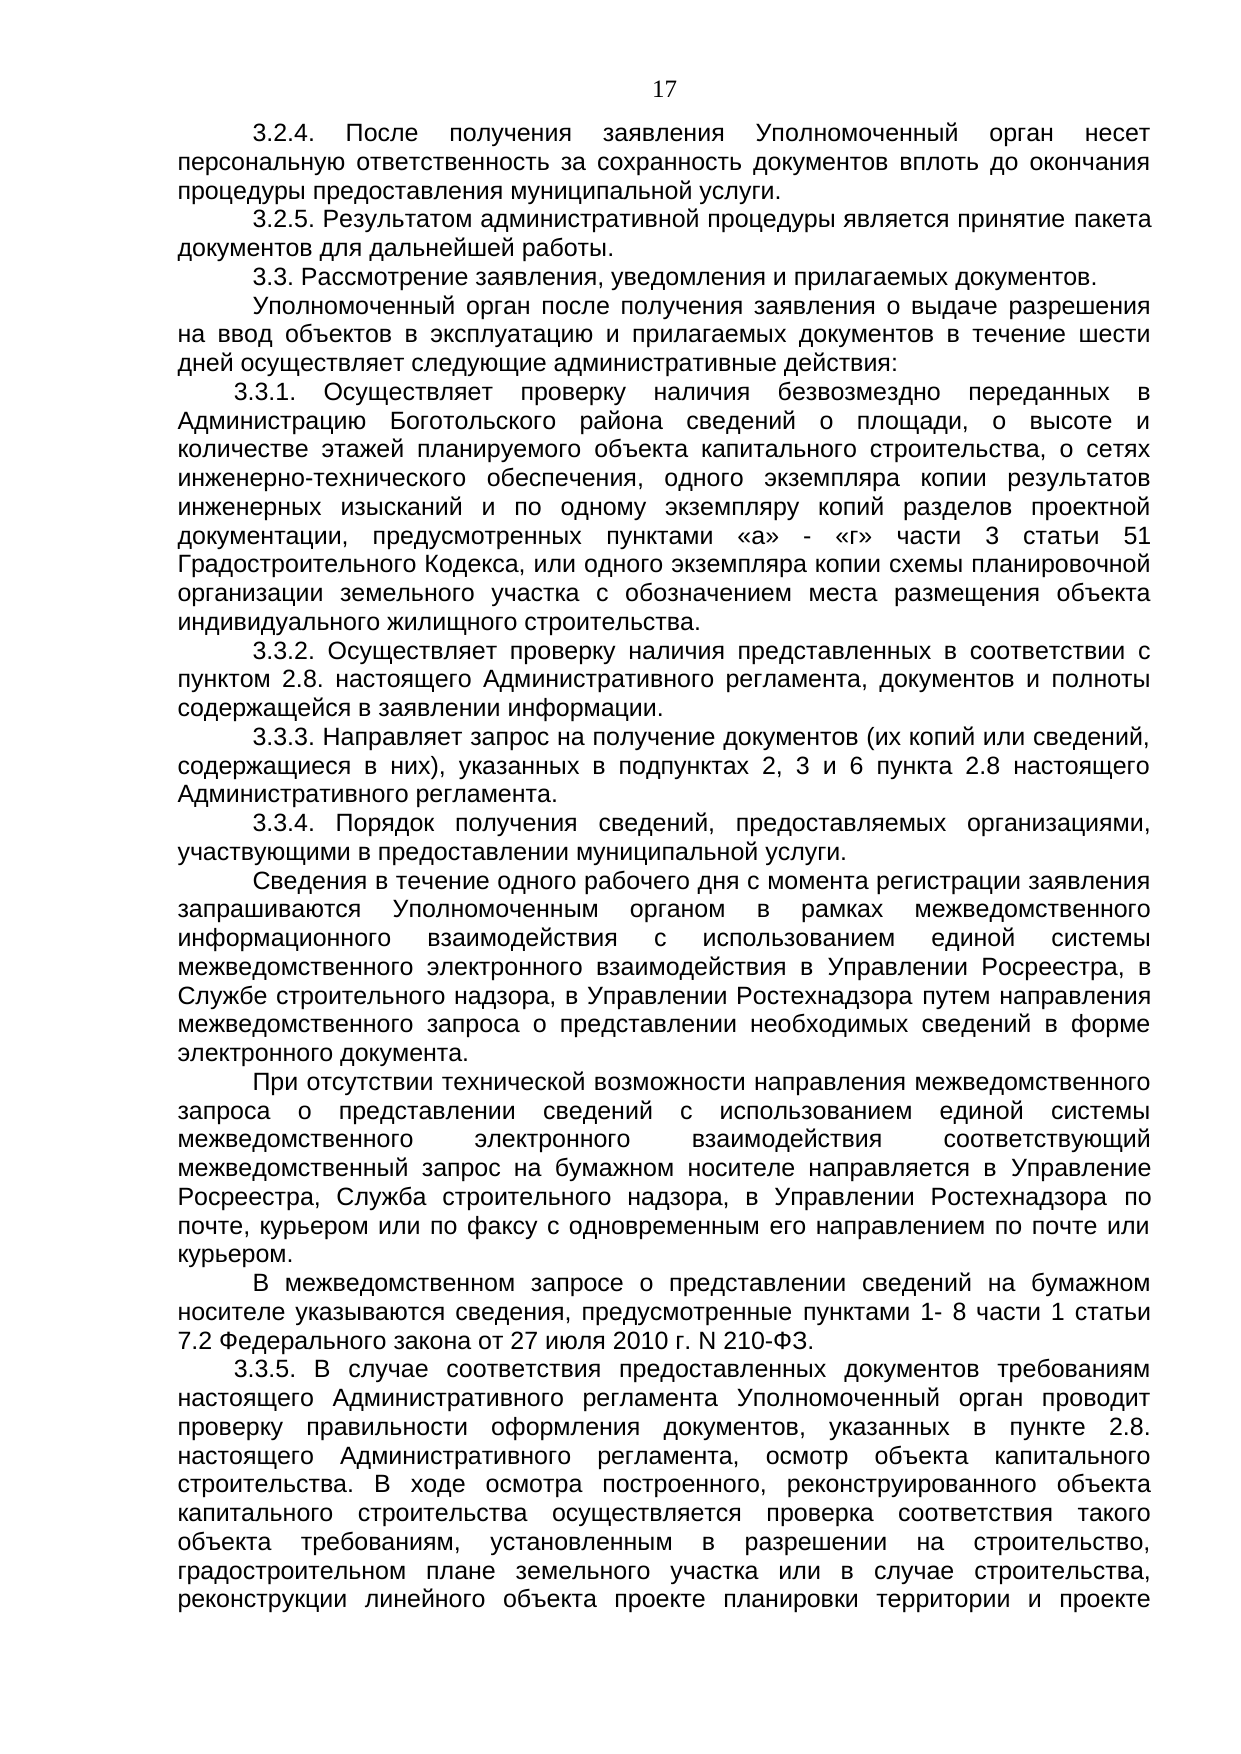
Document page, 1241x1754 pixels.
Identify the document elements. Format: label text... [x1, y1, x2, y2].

text 3.3.1. Осуществляет проверку наличия безвозмездно переданных в Администрацию Боготольского района сведений о площади, о высоте и количестве этажей планируемого объекта капитального строительства, о сетях инженерно-технического обеспечения, одного экземпляра копии результатов инженерных изысканий и по одному экземпляру копий разделов проектной документации, предусмотренных пунктами «а» - «г» части 3 статьи 51 Градостроительного Кодекса, или одного экземпляра копии схемы планировочной организации земельного участка с обозначением места размещения объекта индивидуального жилищного строительства. [177, 377, 1152, 636]
text 3.3.2. Осуществляет проверку наличия представленных в соответствии с пунктом 2.8. настоящего Административного регламента, документов и полноты содержащейся в заявлении информации. [177, 636, 1152, 722]
text Сведения в течение одного рабочего дня с момента регистрации заявления запрашиваются Уполномоченным органом в рамках межведомственного информационного взаимодействия с использованием единой системы межведомственного электронного взаимодействия в Управлении Росреестра, в Службе строительного надзора, в Управлении Ростехнадзора путем направления межведомственного запроса о представлении необходимых сведений в форме электронного документа. [177, 866, 1152, 1067]
text 3.2.4. После получения заявления Уполномоченный орган несет персональную ответственность за сохранность документов вплоть до окончания процедуры предоставления муниципальной услуги. [177, 118, 1152, 204]
text 3.3.4. Порядок получения сведений, предоставляемых организациями, участвующими в предоставлении муниципальной услуги. [177, 808, 1152, 866]
text 3.3. Рассмотрение заявления, уведомления и прилагаемых документов. [177, 262, 1152, 291]
text 3.3.3. Направляет запрос на получение документов (их копий или сведений, содержащиеся в них), указанных в подпунктах 2, 3 и 6 пункта 2.8 настоящего Административного регламента. [177, 722, 1152, 808]
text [177, 1354, 1152, 1613]
text При отсутствии технической возможности направления межведомственного запроса о представлении сведений с использованием единой системы межведомственного электронного взаимодействия соответствующий межведомственный запрос на бумажном носителе направляется в Управление Росреестра, Служба строительного надзора, в Управлении Ростехнадзора по почте, курьером или по факсу с одновременным его направлением по почте или курьером. [177, 1067, 1152, 1268]
text 3.2.5. Результатом административной процедуры является принятие пакета документов для дальнейшей работы. [177, 204, 1152, 262]
text В межведомственном запросе о представлении сведений на бумажном носителе указываются сведения, предусмотренные пунктами 1- 8 части 1 статьи 7.2 Федерального закона от 27 июля . N 210-ФЗ. [177, 1268, 1152, 1354]
text Уполномоченный орган после получения заявления о выдаче разрешения на ввод объектов в эксплуатацию и прилагаемых документов в течение шести дней осуществляет следующие административные действия: [177, 291, 1152, 377]
